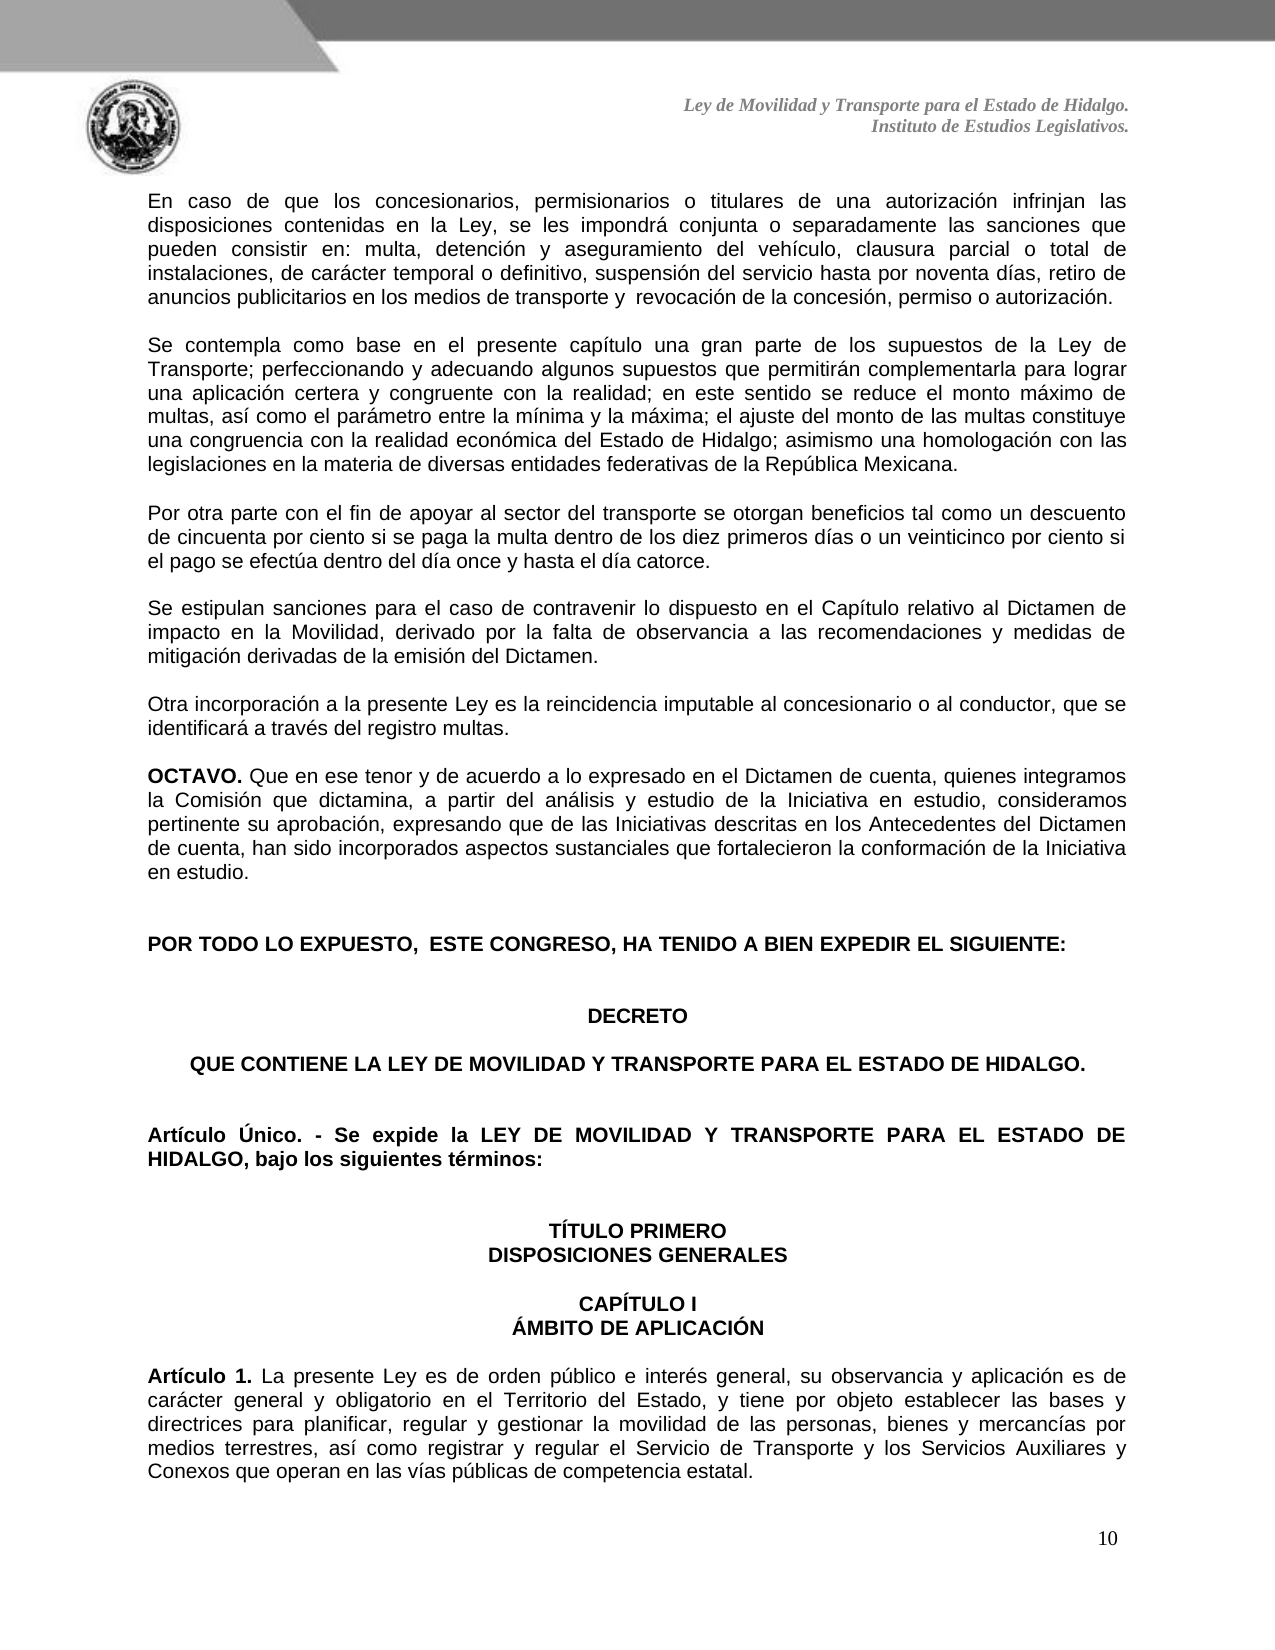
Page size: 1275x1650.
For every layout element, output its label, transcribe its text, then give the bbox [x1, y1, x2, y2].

text POR TODO LO EXPUESTO, ESTE CONGRESO, HA TENIDO A BIEN EXPEDIR EL SIGUIENTE: [147, 932, 1139, 956]
picture [0, 0, 1275, 176]
text Se contempla como base en el presente capítulo una gran parte de los supuestos de la Ley de Transporte; perfeccionando y adecuando algunos supuestos que permitirán complementarla para lograr una aplicación certera y congruente con la realidad; en este sentido se reduce el monto máximo de multas, así como el parámetro entre la mínima y la máxima; el ajuste del monto de las multas constituye una congruencia con la realidad económica del Estado de Hidalgo; asimismo una homologación con las legislaciones en la materia de diversas entidades federativas de la República Mexicana. [147, 332, 1128, 476]
text OCTAVO. Que en ese tenor y de acuerdo a lo expresado en el Dictamen de cuenta, quienes integramos la Comisión que dictamina, a partir del análisis y estudio de la Iniciativa en estudio, consideramos pertinente su aprobación, expresando que de las Iniciativas descritas en los Antecedentes del Dictamen de cuenta, han sido incorporados aspectos sustanciales que fortalecieron la conformación de la Iniciativa en estudio. [147, 764, 1128, 884]
text CAPÍTULO I ÁMBITO DE APLICACIÓN [512, 1291, 776, 1339]
text Otra incorporación a la presente Ley es la reincidencia imputable al concesionario o al conductor, que se identificará a través del registro multas. [147, 692, 1128, 740]
text En caso de que los concesionarios, permisionarios o titulares de una autorización infrinjan las disposiciones contenidas en la Ley, se les impondrá conjunta o separadamente las sanciones que pueden consistir en: multa, detención y aseguramiento del vehículo, clausura parcial o total de instalaciones, de carácter temporal o definitivo, suspensión del servicio hasta por noventa días, retiro de anuncios publicitarios en los medios de transporte y revocación de la concesión, permiso o autorización. [147, 189, 1128, 309]
text Por otra parte con el fin de apoyar al sector del transporte se otorgan beneficios tal como un descuento de cincuenta por ciento si se paga la multa dentro de los diez primeros días o un veinticinco por ciento si el pago se efectúa dentro del día once y hasta el día catorce. [147, 501, 1128, 572]
text Artículo Único. - Se expide la LEY DE MOVILIDAD Y TRANSPORTE PARA EL ESTADO DE HIDALGO, bajo los siguientes términos: [147, 1123, 1128, 1171]
text DECRETO [410, 1004, 865, 1028]
text TÍTULO PRIMERO DISPOSICIONES GENERALES [487, 1219, 788, 1267]
text Se estipulan sanciones para el caso de contravenir lo dispuesto en el Capítulo relativo al Dictamen de impacto en la Movilidad, derivado por la falta de observancia a las recomendaciones y medidas de mitigación derivadas de la emisión del Dictamen. [147, 596, 1128, 668]
text Artículo 1. La presente Ley es de orden público e interés general, su observancia y aplicación es de carácter general y obligatorio en el Territorio del Estado, y tiene por objeto establecer las bases y directrices para planificar, regular y gestionar la movilidad de las personas, bienes y mercancías por medios terrestres, así como registrar y regular el Servicio de Transporte y los Servicios Auxiliares y Conexos que operan en las vías públicas de competencia estatal. [147, 1363, 1128, 1483]
text QUE CONTIENE LA LEY DE MOVILIDAD Y TRANSPORTE PARA EL ESTADO DE HIDALGO. [150, 1052, 1125, 1076]
